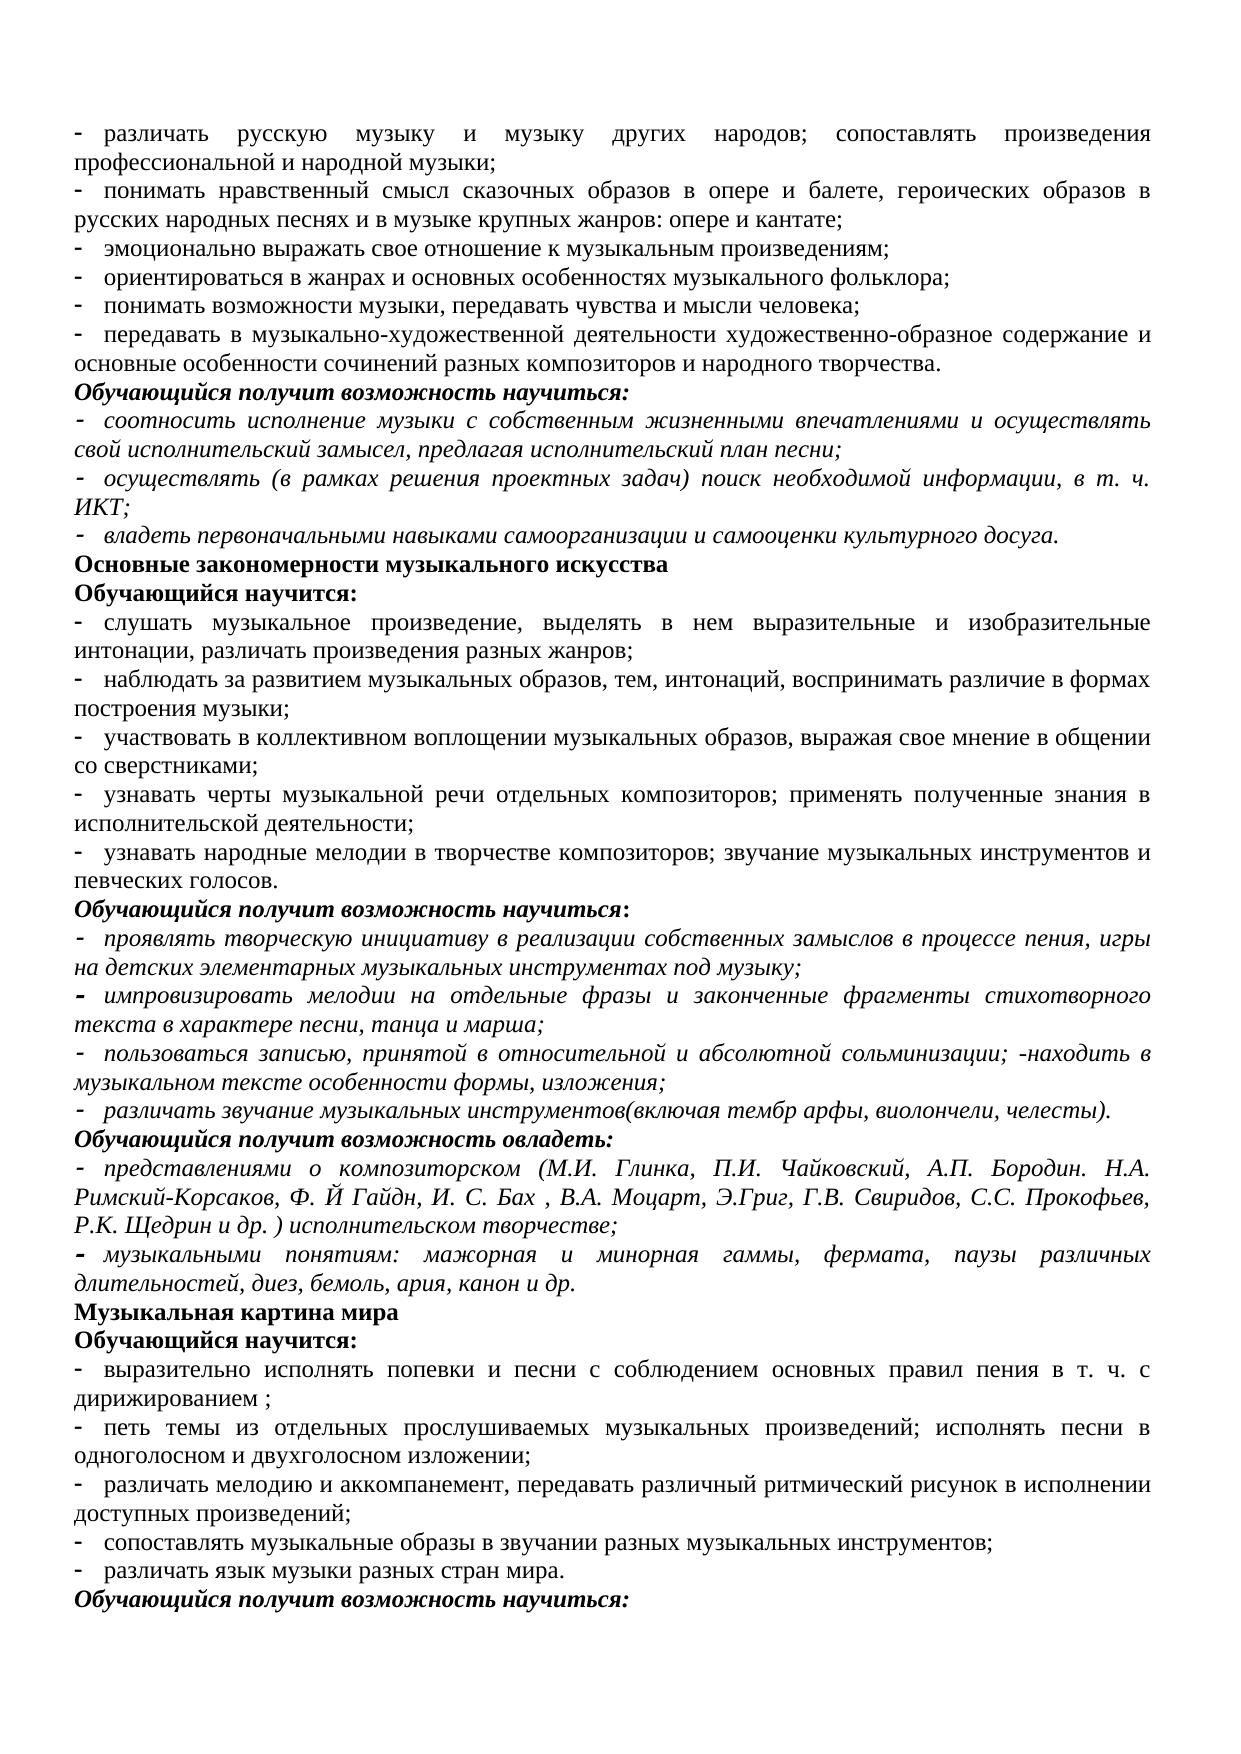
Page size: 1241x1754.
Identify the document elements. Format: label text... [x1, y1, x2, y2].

list соотносить исполнение музыки с собственным жизненными впечатлениями и осуществлять свой исполнительский замысел, предлагая исполнительский план песни; [74, 406, 1152, 463]
list осуществлять (в рамках решения проектных задач) поиск необходимой информации, в т. ч. ИКТ; [74, 463, 1152, 521]
list различать звучание музыкальных инструментов(включая тембр арфы, виолончели, челесты). [74, 1096, 1152, 1124]
list участвовать в коллективном воплощении музыкальных образов, выражая свое мнение в общении со сверстниками; [74, 722, 1152, 779]
list Обучающийся получит возможность овладеть: [74, 1124, 1152, 1153]
list Обучающийся получит возможность научиться: [74, 377, 1152, 406]
list узнавать черты музыкальной речи отдельных композиторов; применять полученные знания в исполнительской деятельности; [74, 779, 1152, 837]
list пользоваться записью, принятой в относительной и абсолютной сольминизации; -находить в музыкальном тексте особенности формы, изложения; [74, 1038, 1152, 1096]
list Обучающийся научится: [74, 578, 1152, 607]
list слушать музыкальное произведение, выделять в нем выразительные и изобразительные интонации, различать произведения разных жанров; [74, 607, 1152, 664]
list Музыкальная картина мира [74, 1297, 1152, 1326]
list выразительно исполнять попевки и песни с соблюдением основных правил пения в т. ч. с дирижированием ; [74, 1354, 1152, 1412]
list представлениями о композиторском (М.И. Глинка, П.И. Чайковский, А.П. Бородин. Н.А. Римский-Корсаков, Ф. Й Гайдн, И. С. Бах , В.А. Моцарт, Э.Григ, Г.В. Свиридов, С.С. Прокофьев, Р.К. Щедрин и др. ) исполнительском творчестве; [74, 1153, 1152, 1239]
list различать русскую музыку и музыку других народов; сопоставлять произведения профессиональной и народной музыки; [74, 118, 1152, 176]
list импровизировать мелодии на отдельные фразы и законченные фрагменты стихотворного текста в характере песни, танца и марша; [74, 981, 1152, 1038]
list петь темы из отдельных прослушиваемых музыкальных произведений; исполнять песни в одноголосном и двухголосном изложении; [74, 1412, 1152, 1469]
list ориентироваться в жанрах и основных особенностях музыкального фольклора; [74, 262, 1152, 291]
list передавать в музыкально-художественной деятельности художественно-образное содержание и основные особенности сочинений разных композиторов и народного творчества. [74, 319, 1152, 377]
list различать мелодию и аккомпанемент, передавать различный ритмический рисунок в исполнении доступных произведений; [74, 1469, 1152, 1527]
list наблюдать за развитием музыкальных образов, тем, интонаций, воспринимать различие в формах построения музыки; [74, 664, 1152, 722]
list сопоставлять музыкальные образы в звучании разных музыкальных инструментов; [74, 1527, 1152, 1556]
list Обучающийся получит возможность научиться: [74, 1584, 1152, 1613]
list понимать нравственный смысл сказочных образов в опере и балете, героических образов в русских народных песнях и в музыке крупных жанров: опере и кантате; [74, 176, 1152, 233]
list Обучающийся научится: [74, 1326, 1152, 1354]
list различать язык музыки разных стран мира. [74, 1556, 1152, 1584]
list Основные закономерности музыкального искусства [74, 549, 1152, 578]
list проявлять творческую инициативу в реализации собственных замыслов в процессе пения, игры на детских элементарных музыкальных инструментах под музыку; [74, 923, 1152, 981]
list музыкальными понятиям: мажорная и минорная гаммы, фермата, паузы различных длительностей, диез, бемоль, ария, канон и др. [74, 1239, 1152, 1297]
list понимать возможности музыки, передавать чувства и мысли человека; [74, 291, 1152, 319]
list узнавать народные мелодии в творчестве композиторов; звучание музыкальных инструментов и певческих голосов. [74, 837, 1152, 894]
list владеть первоначальными навыками самоорганизации и самооценки культурного досуга. [74, 521, 1152, 549]
list эмоционально выражать свое отношение к музыкальным произведениям; [74, 233, 1152, 262]
list Обучающийся получит возможность научиться: [74, 894, 1152, 923]
